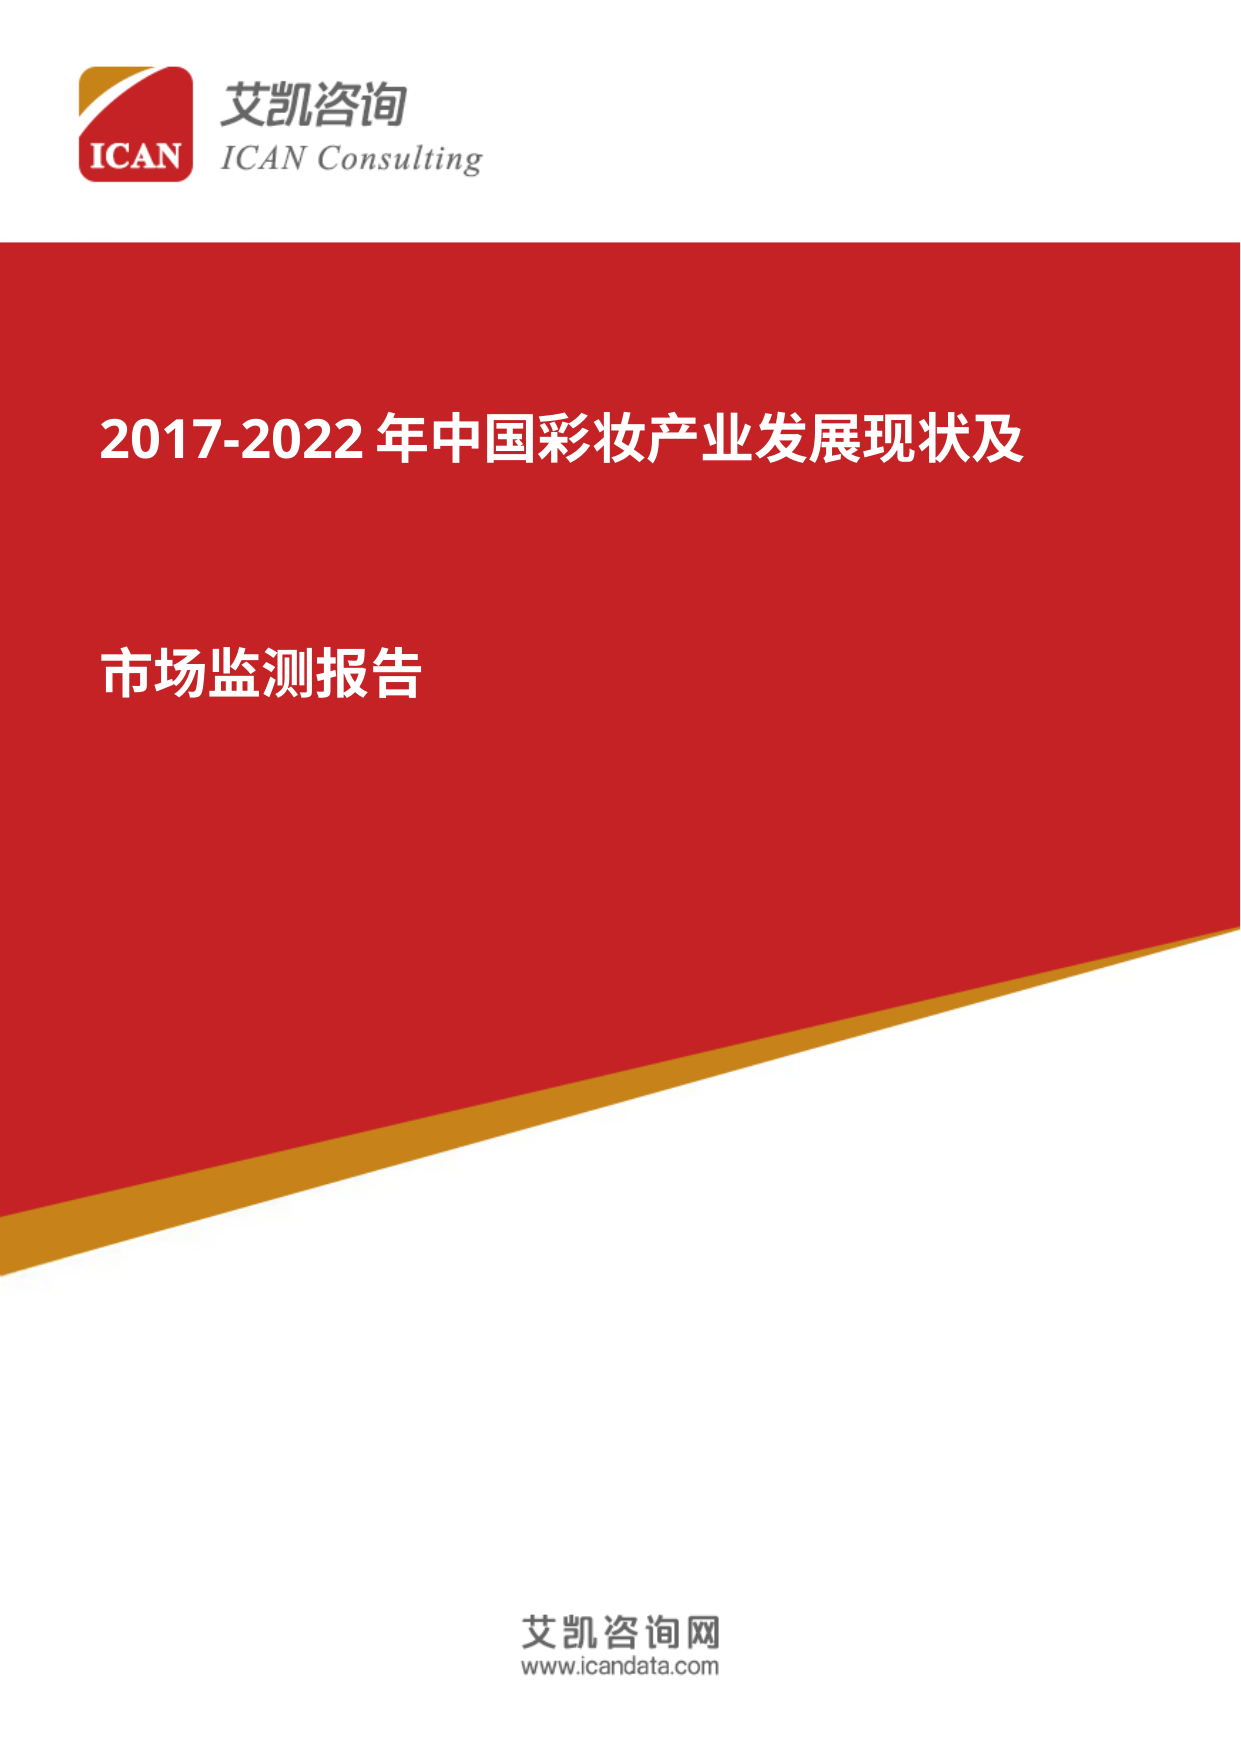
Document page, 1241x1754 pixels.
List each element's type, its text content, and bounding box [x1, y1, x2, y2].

subtitle 2017-2022年中国彩妆产业发展现状及市场监测报告 [99, 386, 1053, 718]
picture [0, 5, 1241, 1754]
